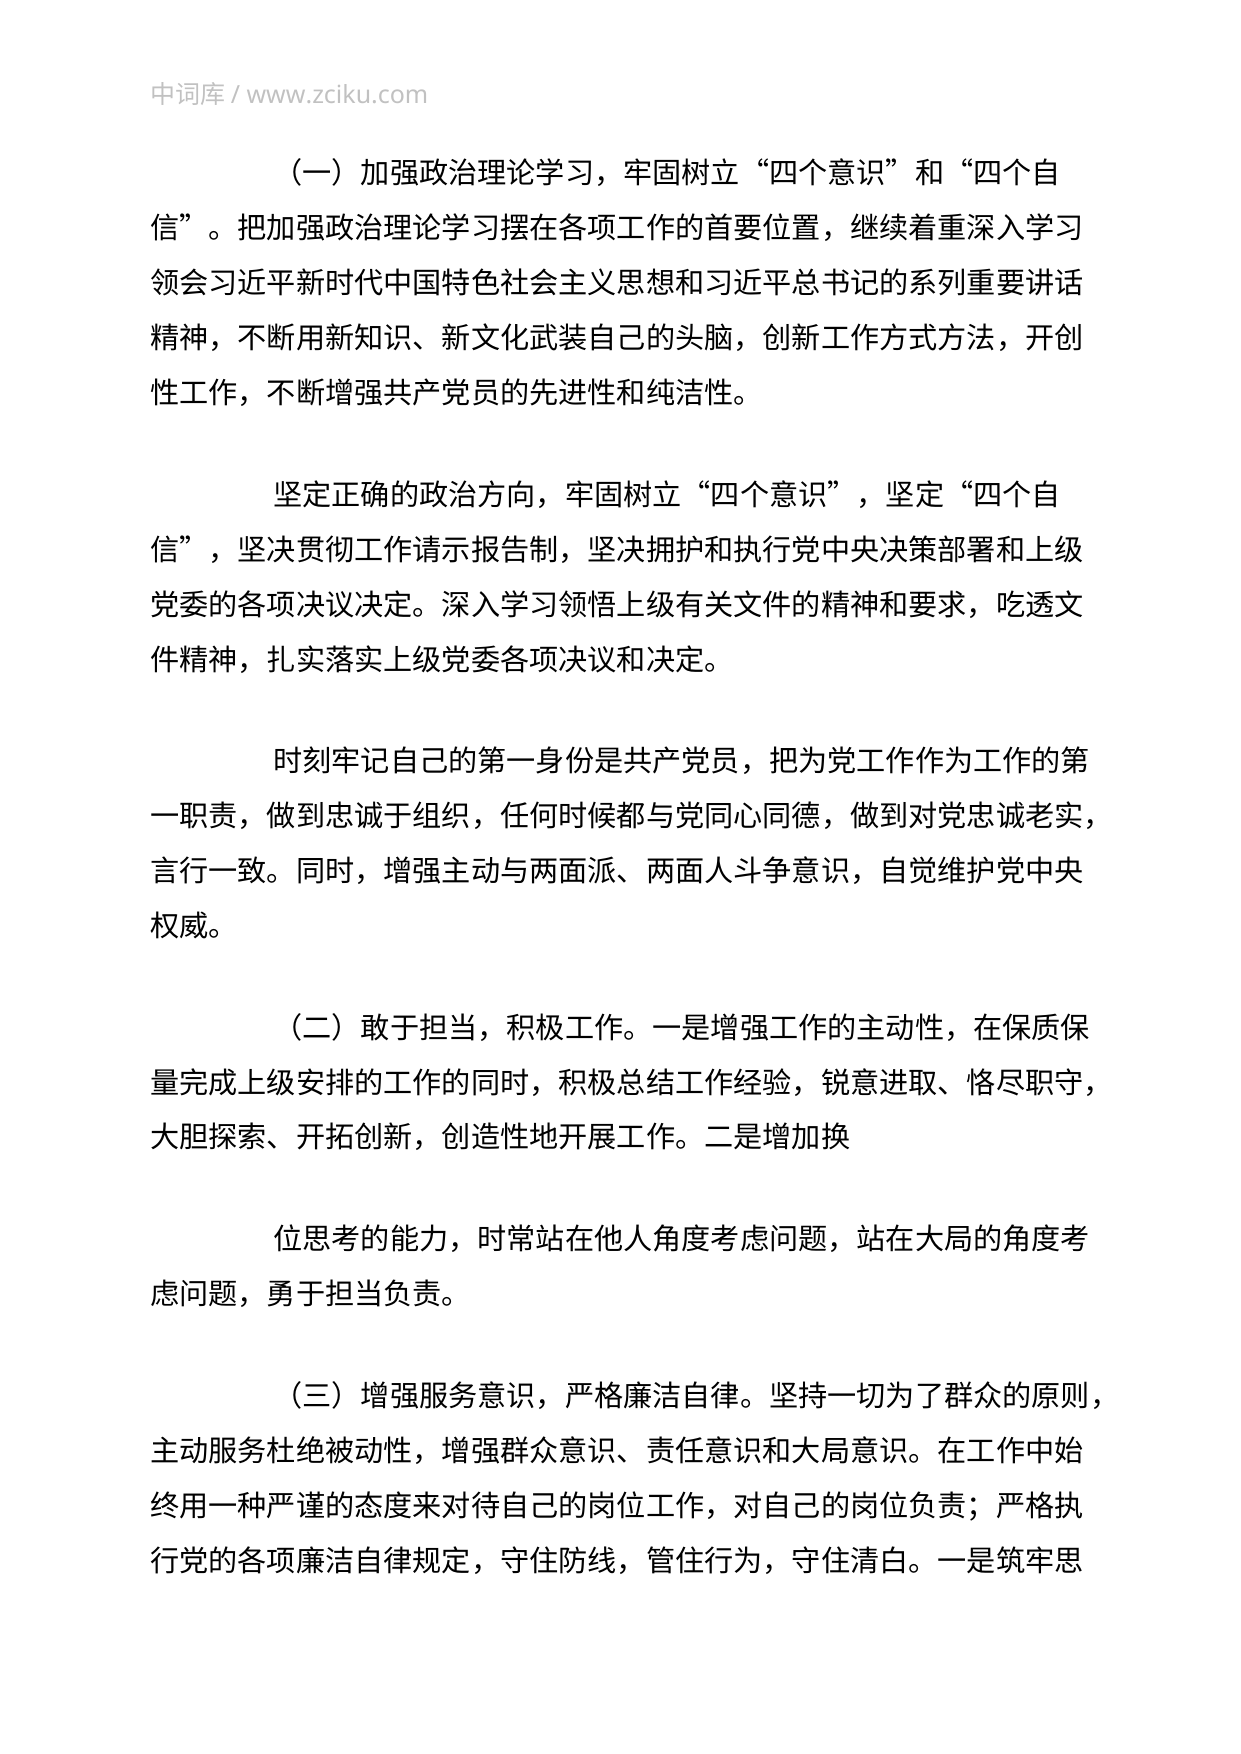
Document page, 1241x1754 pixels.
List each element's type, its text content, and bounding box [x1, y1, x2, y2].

text 时刻牢记自己的第一身份是共产党员，把为党工作作为工作的第一职责，做到忠诚于组织，任何时候都与党同心同德，做到对党忠诚老实，言行一致。同时，增强主动与两面派、两面人斗争意识，自觉维护党中央权威。 [150, 738, 1090, 945]
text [150, 1372, 1090, 1579]
text （一）加强政治理论学习，牢固树立“四个意识”和“四个自信”。把加强政治理论学习摆在各项工作的首要位置，继续着重深入学习领会习近平新时代中国特色社会主义思想和习近平总书记的系列重要讲话精神，不断用新知识、新文化武装自己的头脑，创新工作方式方法，开创性工作，不断增强共产党员的先进性和纯洁性。 [150, 150, 1090, 412]
text （二）敢于担当，积极工作。一是增强工作的主动性，在保质保量完成上级安排的工作的同时，积极总结工作经验，锐意进取、恪尽职守，大胆探索、开拓创新，创造性地开展工作。二是增加换 [150, 1004, 1090, 1156]
text 位思考的能力，时常站在他人角度考虑问题，站在大局的角度考虑问题，勇于担当负责。 [150, 1216, 1090, 1313]
text 坚定正确的政治方向，牢固树立“四个意识”，坚定“四个自信”，坚决贯彻工作请示报告制，坚决拥护和执行党中央决策部署和上级党委的各项决议决定。深入学习领悟上级有关文件的精神和要求，吃透文件精神，扎实落实上级党委各项决议和决定。 [150, 471, 1090, 678]
